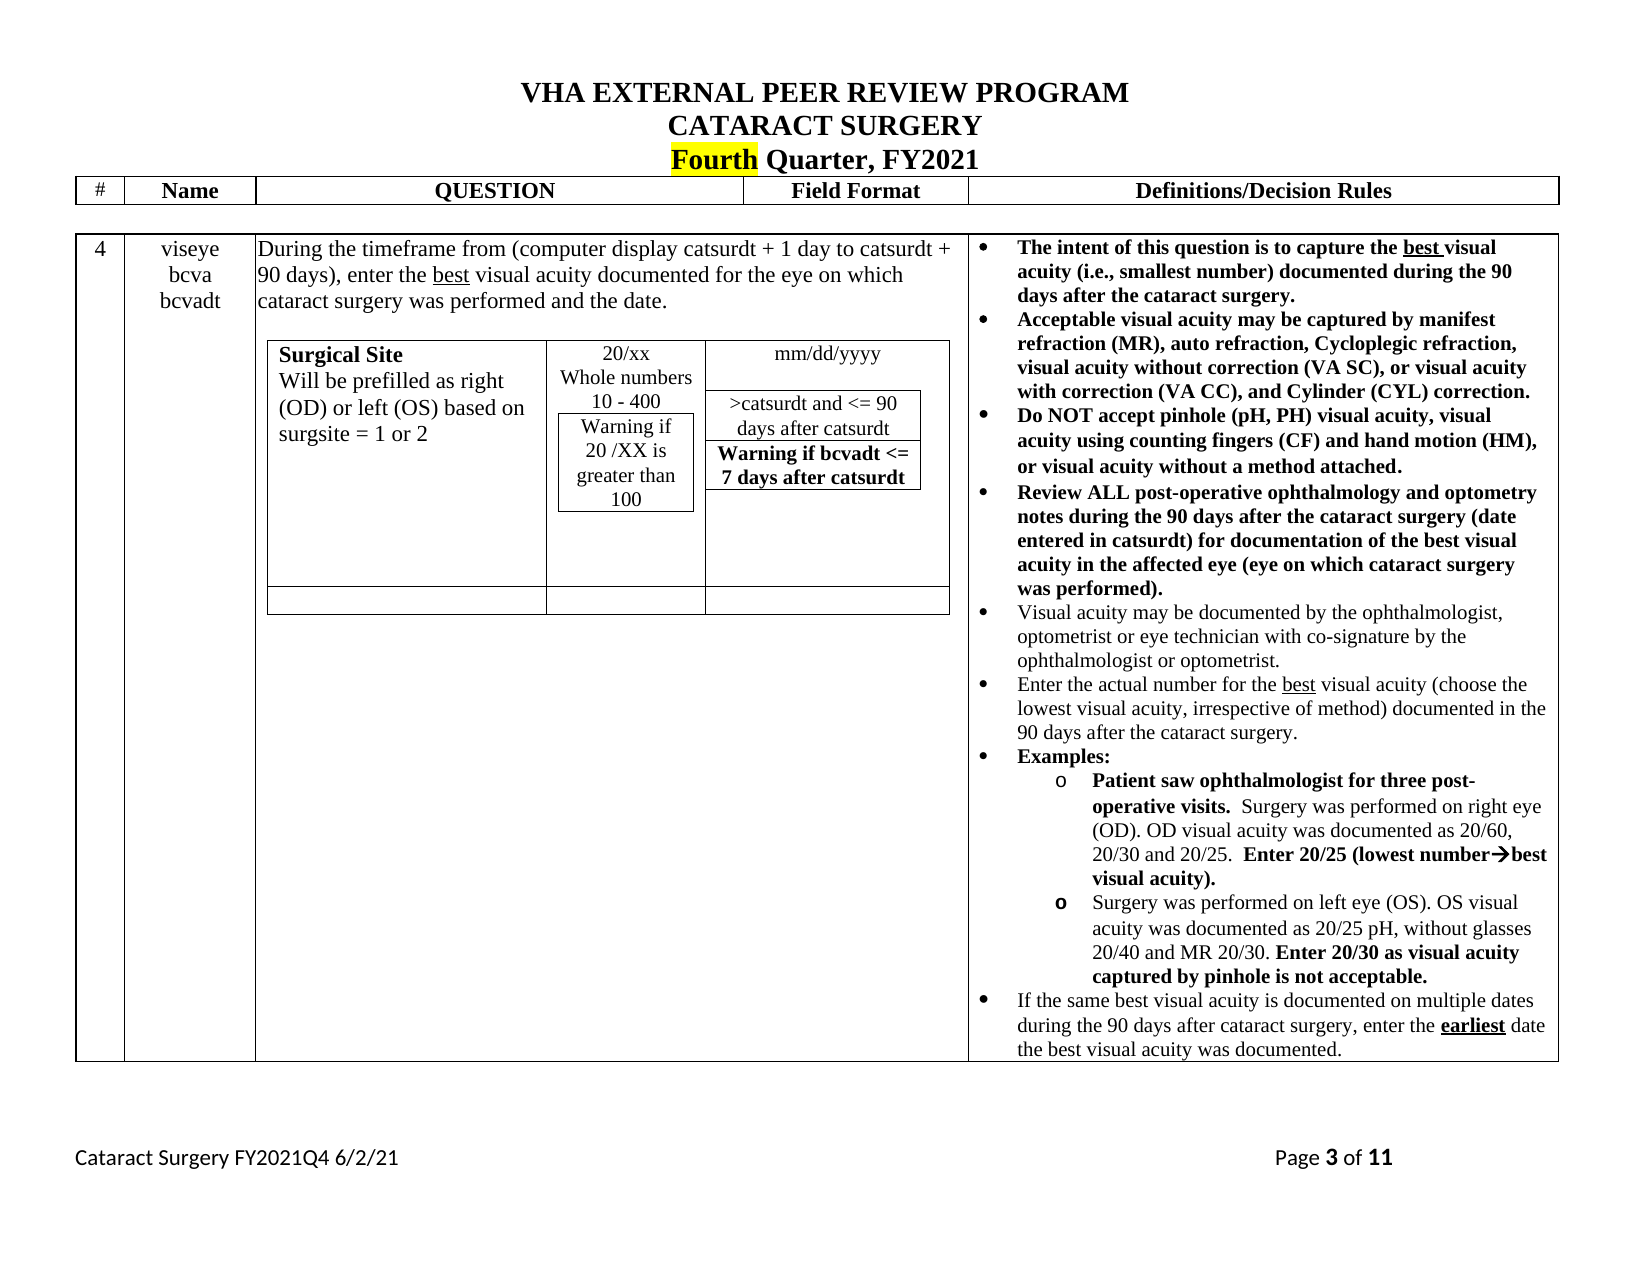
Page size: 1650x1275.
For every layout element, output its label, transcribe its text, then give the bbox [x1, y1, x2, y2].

table_cell viseye bcva bcvadt [125, 235, 255, 1061]
table_cell During the timeframe from (computer display catsurdt + 1 day to catsurdt + 90 days), enter the best visual acuity documented for the eye on which cataract surgery was performed and the date. [256, 235, 968, 1061]
table_cell The intent of this question is to capture the best visual acuity (i.e., smallest number) documented during the 90 days after the cataract surgery. Acceptable visual acuity may be captured by manifest refraction (MR), auto refraction, Cycloplegic refraction, visual acuity without correction (VA SC), or visual acuity with correction (VA CC), and Cylinder (CYL) correction. Do NOT accept pinhole (pH, PH) visual acuity, visual acuity using counting fingers (CF) and hand motion (HM), or visual acuity without a method attached. Review ALL post-operative ophthalmology and optometry notes during the 90 days after the cataract surgery (date entered in catsurdt) for documentation of the best visual acuity in the affected eye (eye on which cataract surgery was performed). Visual acuity may be documented by the ophthalmologist, optometrist or eye technician with co-signature by the ophthalmologist or optometrist. Enter the actual number for the best visual acuity (choose the lowest visual acuity, irrespective of method) documented in the 90 days after the cataract surgery. Examples: Patient saw ophthalmologist for three post-operative visits. Surgery was performed on right eye (OD). OD visual acuity was documented as 20/60, 20/30 and 20/25. Enter 20/25 (lowest numberbest visual acuity). Surgery was performed on left eye (OS). OS visual acuity was documented as 20/25 pH, without glasses 20/40 and MR 20/30. Enter 20/30 as visual acuity captured by pinhole is not acceptable. If the same best visual acuity is documented on multiple dates during the 90 days after cataract surgery, enter the earliest date the best visual acuity was documented. [969, 235, 1558, 1061]
table_cell 4 [77, 235, 124, 1061]
